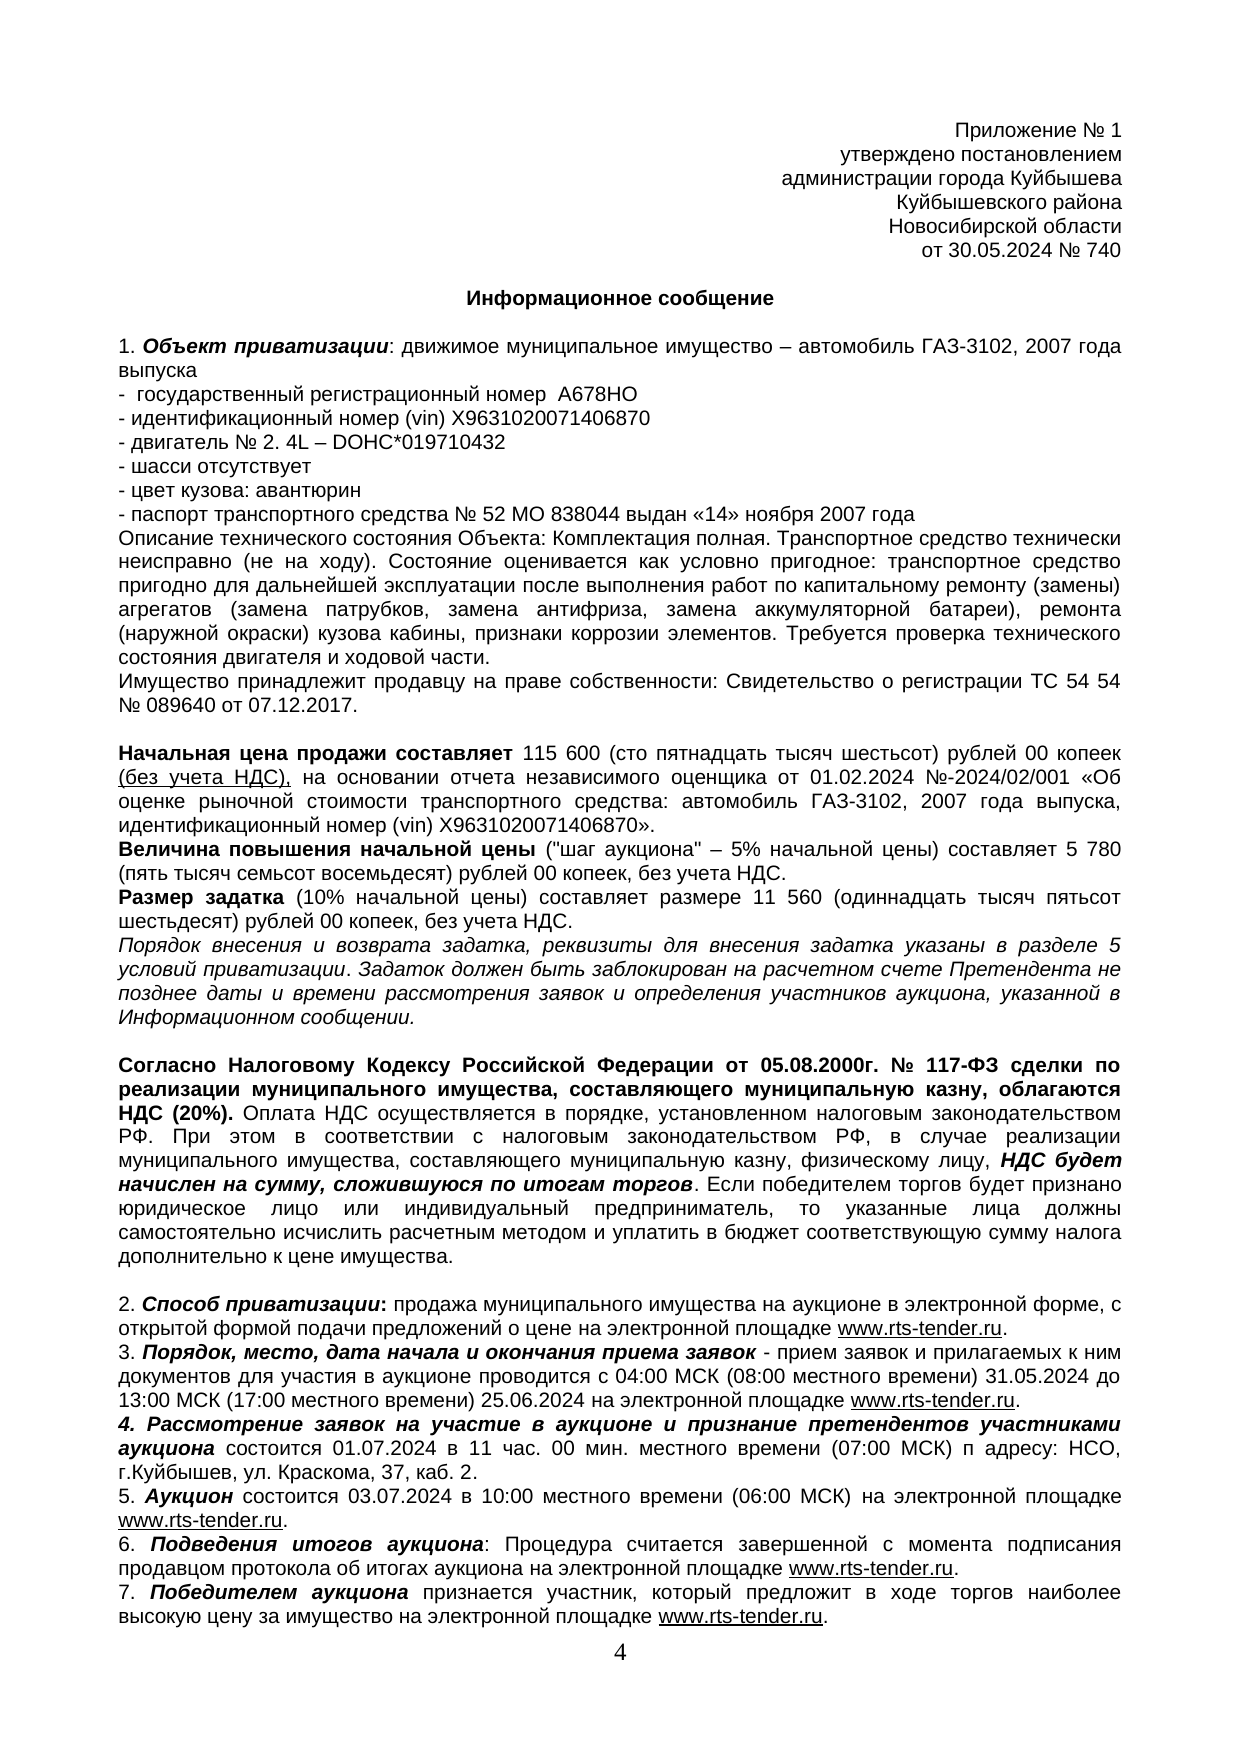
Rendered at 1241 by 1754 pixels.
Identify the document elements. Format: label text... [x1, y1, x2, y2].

text - паспорт транспортного средства № 52 МО 838044 выдан «14» ноября 2007 года [118, 501, 1122, 525]
text Приложение № 1 [118, 118, 1122, 142]
text Новосибирской области [118, 214, 1122, 238]
text 4. Рассмотрение заявок на участие в аукционе и признание претендентов участниками аукциона состоится 01.07.2024 в 11 час. 00 мин. местного времени (07:00 МСК) п адресу: НСО, г.Куйбышев, ул. Краскома, 37, каб. 2. [118, 1412, 1122, 1484]
text 3. Порядок, место, дата начала и окончания приема заявок - прием заявок и прилагаемых к ним документов для участия в аукционе проводится с 04:00 МСК (08:00 местного времени) 31.05.2024 до 13:00 МСК (17:00 местного времени) 25.06.2024 на электронной площадке www.rts-tender.ru. [118, 1340, 1122, 1412]
text - двигатель № 2. 4L – DOHC*019710432 [118, 429, 1122, 453]
text Информационное сообщение [118, 286, 1122, 310]
text Куйбышевского района [118, 190, 1122, 214]
text администрации города Куйбышева [118, 166, 1122, 190]
text - идентификационный номер (vin) X9631020071406870 [118, 406, 1122, 429]
text Величина повышения начальной цены ("шаг аукциона" – 5% начальной цены) составляет 5 780 (пять тысяч семьсот восемьдесят) рублей 00 копеек, без учета НДС. [118, 837, 1122, 885]
text утверждено постановлением [118, 142, 1122, 166]
text Размер задатка (10% начальной цены) составляет размере 11 560 (одиннадцать тысяч пятьсот шестьдесят) рублей 00 копеек, без учета НДС. [118, 885, 1122, 933]
text 2. Способ приватизации: продажа муниципального имущества на аукционе в электронной форме, с открытой формой подачи предложений о цене на электронной площадке www.rts-tender.ru. [118, 1292, 1122, 1340]
text - государственный регистрационный номер А678НО [118, 382, 1122, 406]
text - шасси отсутствует [118, 453, 1122, 477]
text Согласно Налоговому Кодексу Российской Федерации от 05.08.2000г. № 117-ФЗ сделки по реализации муниципального имущества, составляющего муниципальную казну, облагаются НДС (20%). Оплата НДС осуществляется в порядке, установленном налоговым законодательством РФ. При этом в соответствии с налоговым законодательством РФ, в случае реализации муниципального имущества, составляющего муниципальную казну, физическому лицу, НДС будет начислен на сумму, сложившуюся по итогам торгов. Если победителем торгов будет признано юридическое лицо или индивидуальный предприниматель, то указанные лица должны самостоятельно исчислить расчетным методом и уплатить в бюджет соответствующую сумму налога дополнительно к цене имущества. [118, 1052, 1122, 1268]
text Начальная цена продажи составляет 115 600 (сто пятнадцать тысяч шестьсот) рублей 00 копеек (без учета НДС), на основании отчета независимого оценщика от 01.02.2024 №-2024/02/001 «Об оценке рыночной стоимости транспортного средства: автомобиль ГАЗ-3102, 2007 года выпуска, идентификационный номер (vin) X9631020071406870». [118, 741, 1122, 837]
text 6. Подведения итогов аукциона: Процедура считается завершенной с момента подписания продавцом протокола об итогах аукциона на электронной площадке www.rts-tender.ru. [118, 1532, 1122, 1579]
text Описание технического состояния Объекта: Комплектация полная. Транспортное средство технически неисправно (не на ходу). Состояние оценивается как условно пригодное: транспортное средство пригодно для дальнейшей эксплуатации после выполнения работ по капитальному ремонту (замены) агрегатов (замена патрубков, замена антифриза, замена аккумуляторной батареи), ремонта (наружной окраски) кузова кабины, признаки коррозии элементов. Требуется проверка технического состояния двигателя и ходовой части. [118, 525, 1122, 669]
text Порядок внесения и возврата задатка, реквизиты для внесения задатка указаны в разделе 5 условий приватизации. Задаток должен быть заблокирован на расчетном счете Претендента не позднее даты и времени рассмотрения заявок и определения участников аукциона, указанной в Информационном сообщении. [118, 933, 1122, 1028]
text 1. Объект приватизации: движимое муниципальное имущество – автомобиль ГАЗ-3102, 2007 года выпуска [118, 334, 1122, 382]
text 7. Победителем аукциона признается участник, который предложит в ходе торгов наиболее высокую цену за имущество на электронной площадке www.rts-tender.ru. [118, 1579, 1122, 1627]
text Имущество принадлежит продавцу на праве собственности: Свидетельство о регистрации ТС 54 54 № 089640 от 07.12.2017. [118, 669, 1122, 717]
text - цвет кузова: авантюрин [118, 477, 1122, 501]
text 5. Аукцион состоится 03.07.2024 в 10:00 местного времени (06:00 МСК) на электронной площадке www.rts-tender.ru. [118, 1484, 1122, 1532]
text от 30.05.2024 № 740 [118, 238, 1122, 262]
